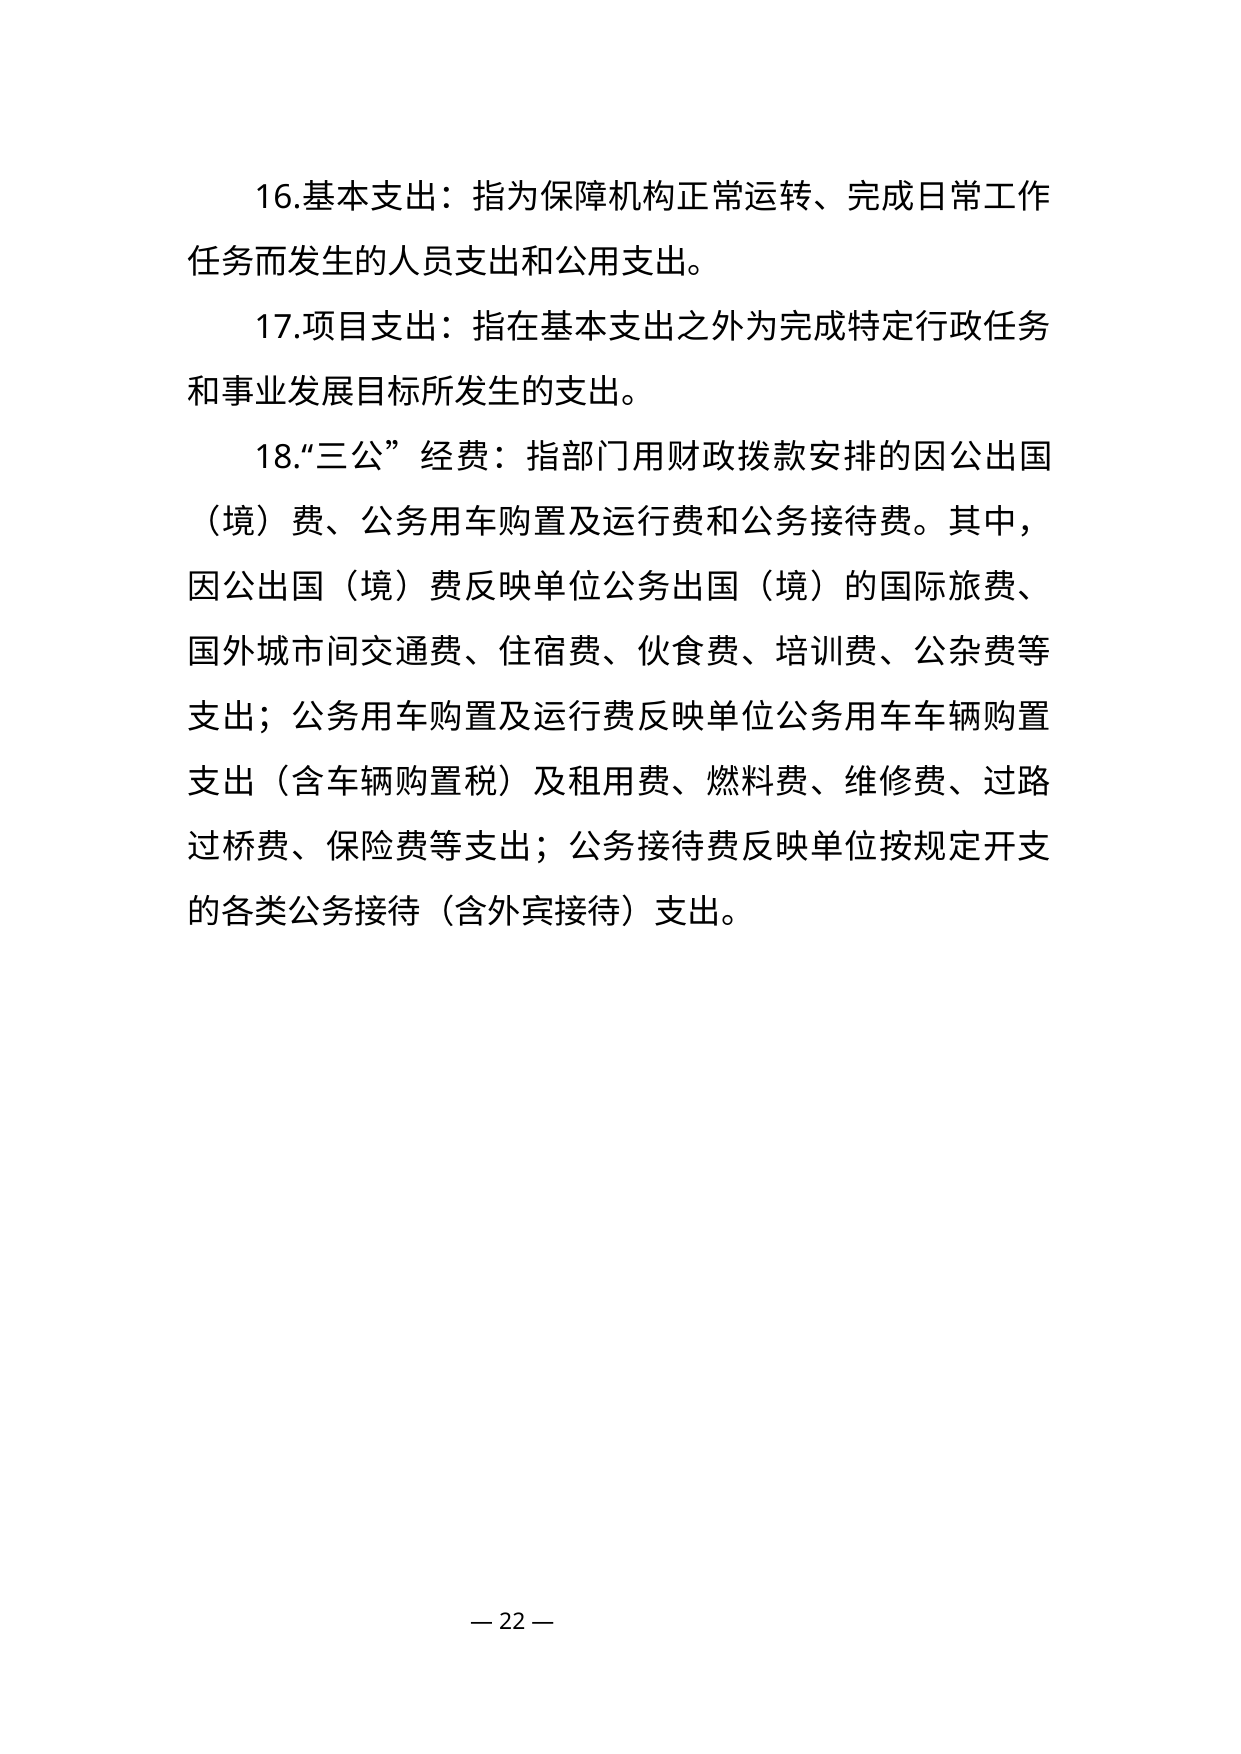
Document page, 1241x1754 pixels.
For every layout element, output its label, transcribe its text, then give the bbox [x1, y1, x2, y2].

text 17.项目支出：指在基本支出之外为完成特定行政任务和事业发展目标所发生的支出。 [187, 292, 1053, 422]
text 16.基本支出：指为保障机构正常运转、完成日常工作任务而发生的人员支出和公用支出。 [187, 162, 1053, 292]
text 18.“三公”经费：指部门用财政拨款安排的因公出国（境）费、公务用车购置及运行费和公务接待费。其中，因公出国（境）费反映单位公务出国（境）的国际旅费、国外城市间交通费、住宿费、伙食费、培训费、公杂费等支出；公务用车购置及运行费反映单位公务用车车辆购置支出（含车辆购置税）及租用费、燃料费、维修费、过路过桥费、保险费等支出；公务接待费反映单位按规定开支的各类公务接待（含外宾接待）支出。 [187, 422, 1053, 942]
